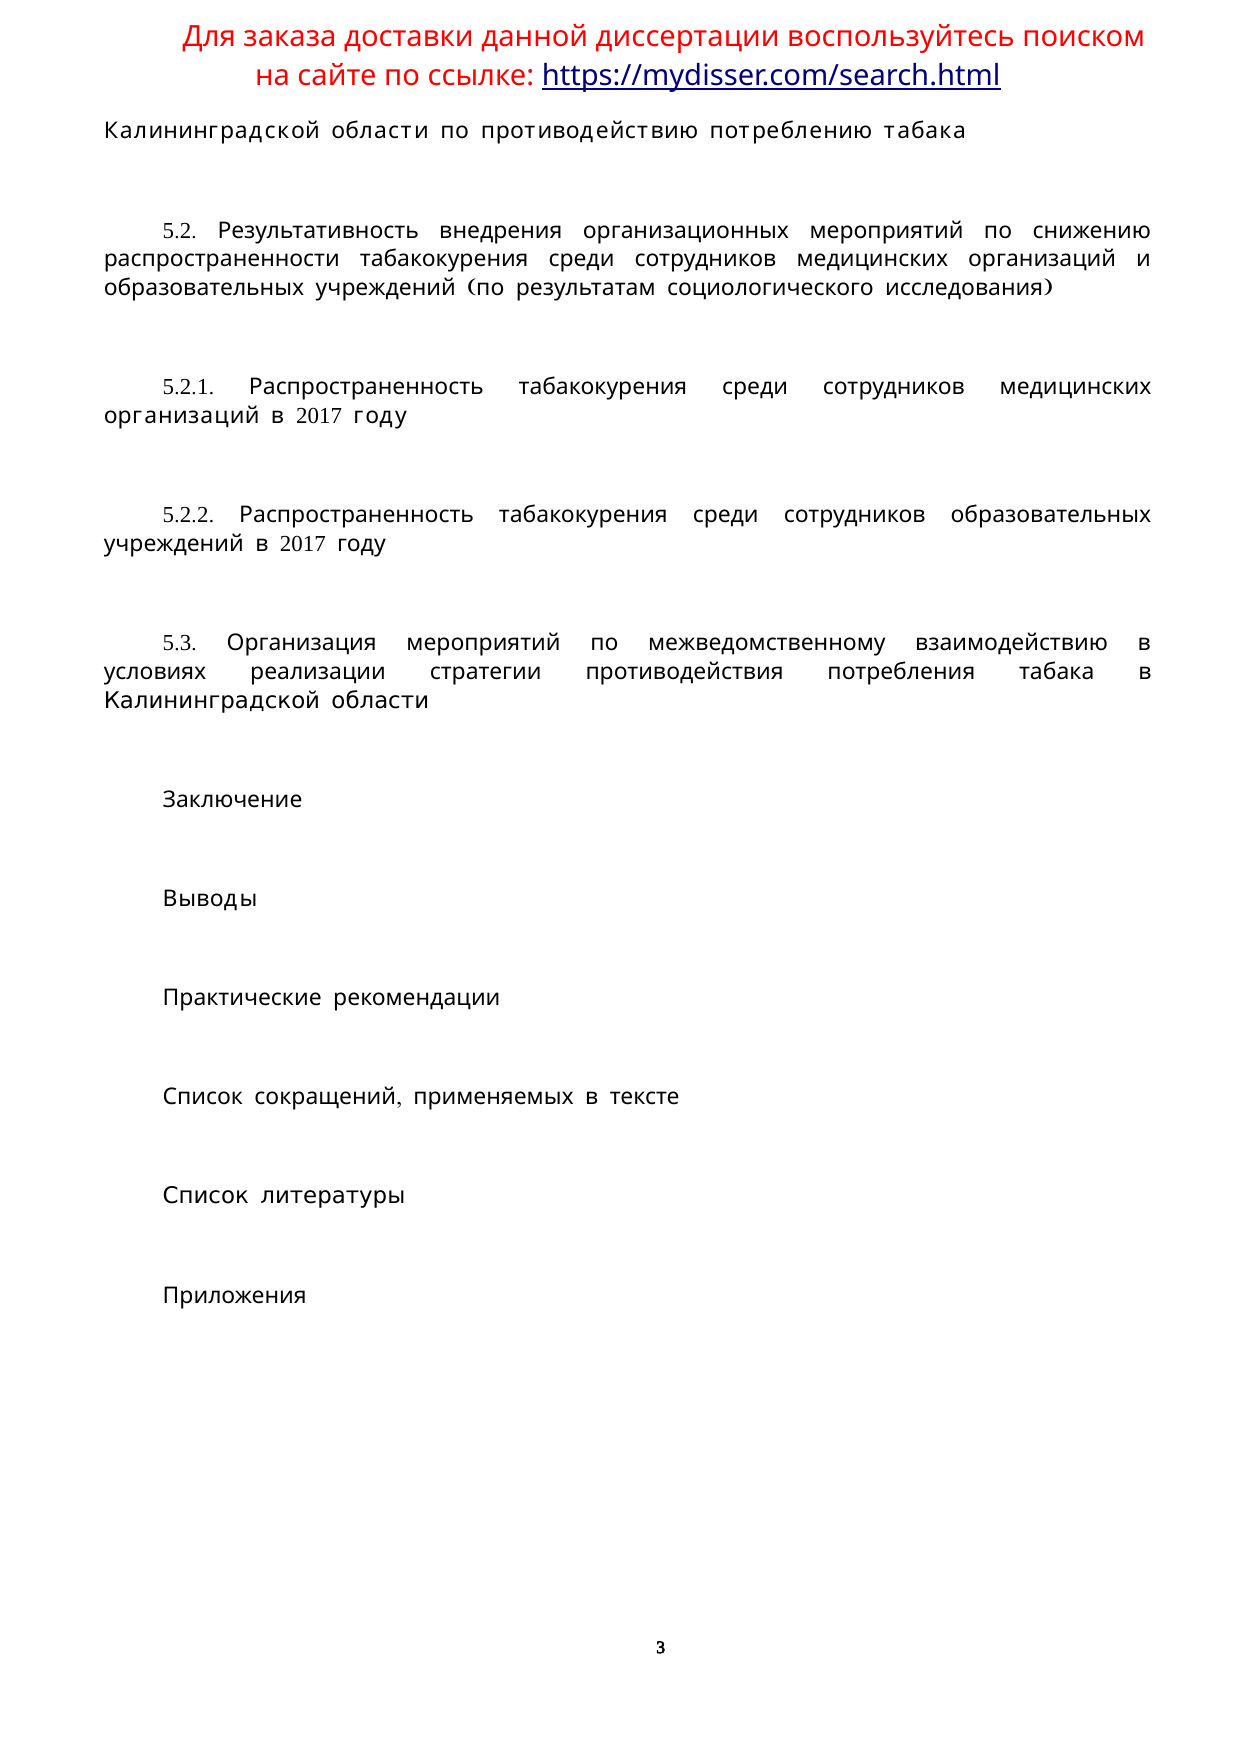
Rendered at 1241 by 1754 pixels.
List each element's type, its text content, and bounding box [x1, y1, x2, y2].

text 5.3. Организация мероприятий по межведомственному взаимодействию в условиях реализации стратегии противодействия потребления табака в Калининградской области [103, 627, 1152, 713]
text Заключение [103, 783, 1152, 812]
text 5.2.2. Распространенность табакокурения среди сотрудников образовательных учреждений в 2017 году [103, 499, 1152, 556]
text Выводы [103, 882, 1152, 911]
text Список сокращений, применяемых в тексте [103, 1081, 1152, 1109]
text Практические рекомендации [103, 982, 1152, 1010]
text 5.2.1. Распространенность табакокурения среди сотрудников медицинских организаций в 2017 году [103, 371, 1152, 428]
text 5.2. Результативность внедрения организационных мероприятий по снижению распространенности табакокурения среди сотрудников медицинских организаций и образовательных учреждений (по результатам социологического исследования) [103, 214, 1152, 300]
text Приложения [103, 1279, 1152, 1308]
text Список литературы [103, 1180, 1152, 1209]
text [103, 115, 1152, 144]
